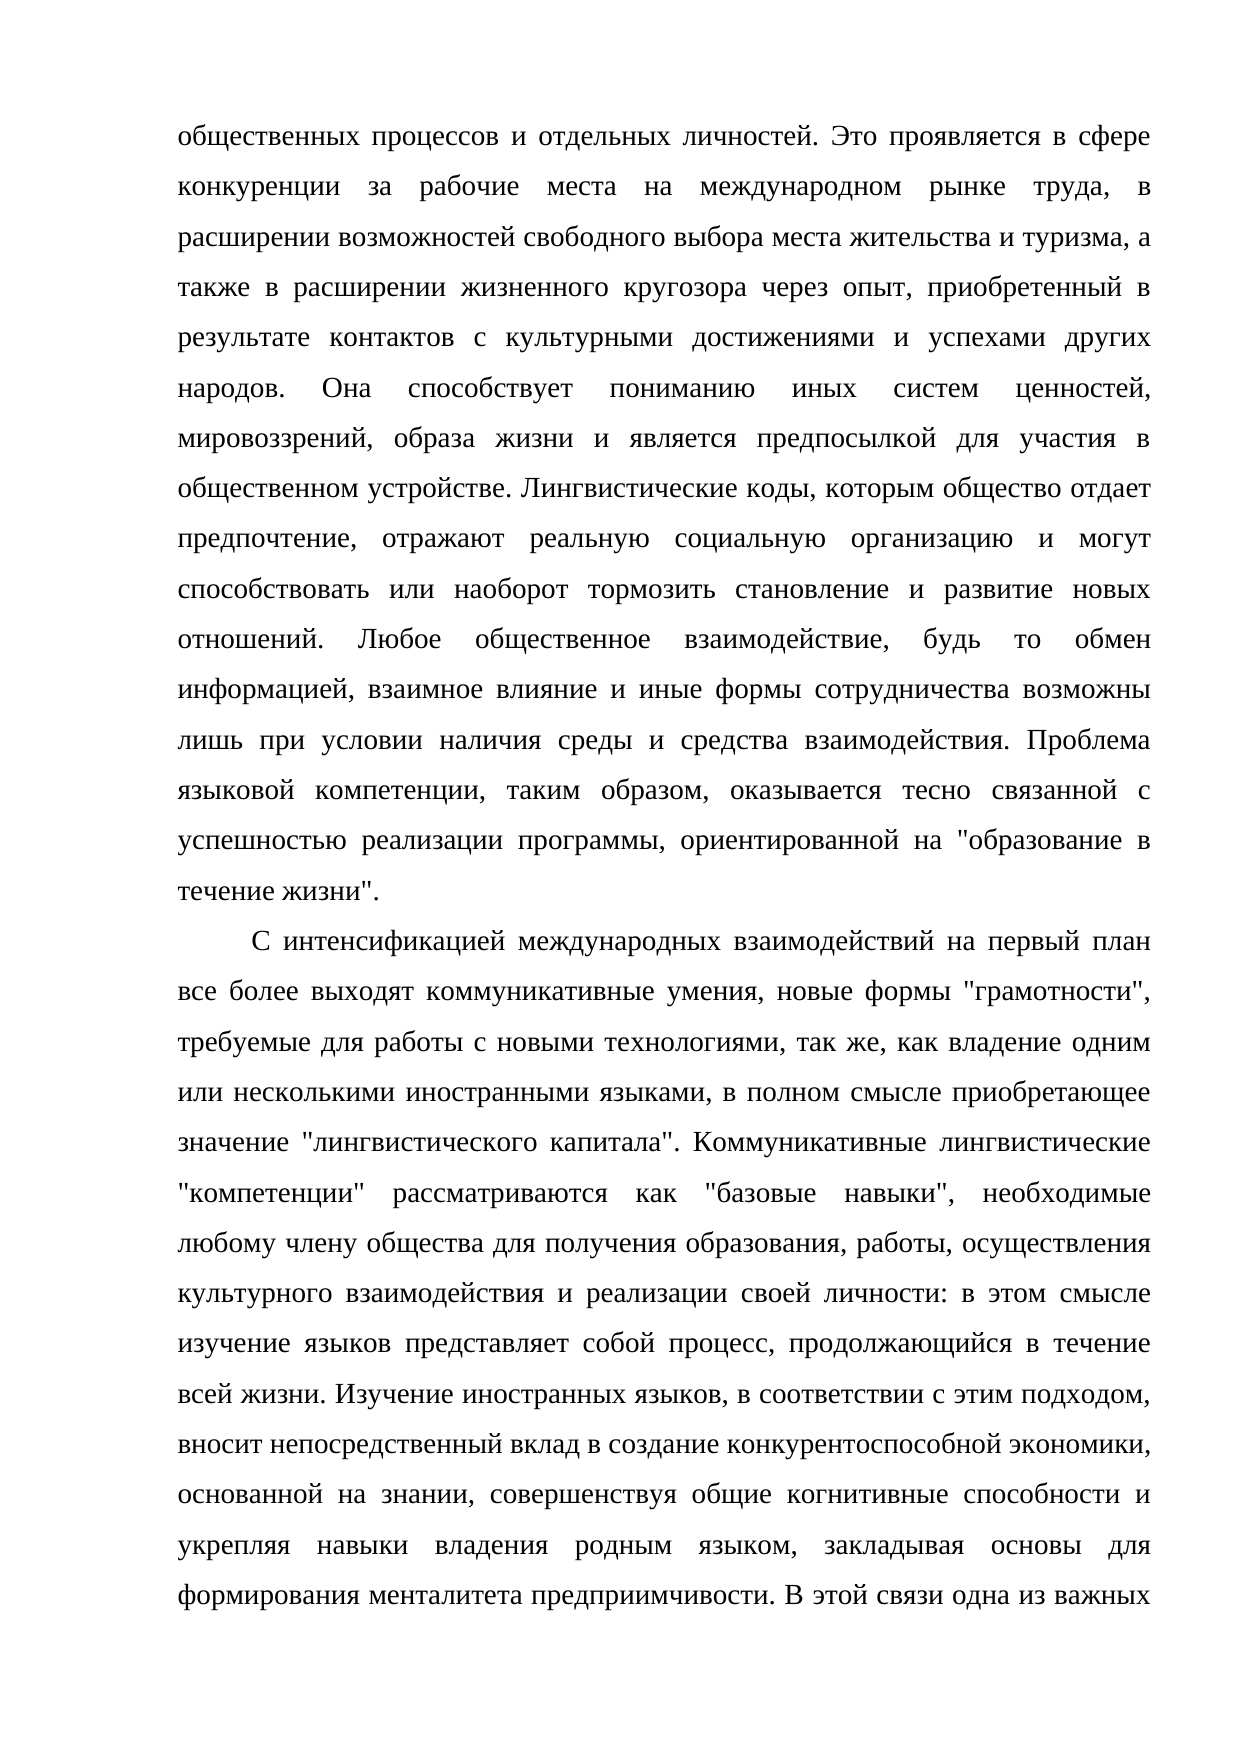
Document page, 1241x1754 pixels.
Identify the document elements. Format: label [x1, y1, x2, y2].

text [177, 118, 1152, 906]
text [177, 923, 1152, 1611]
